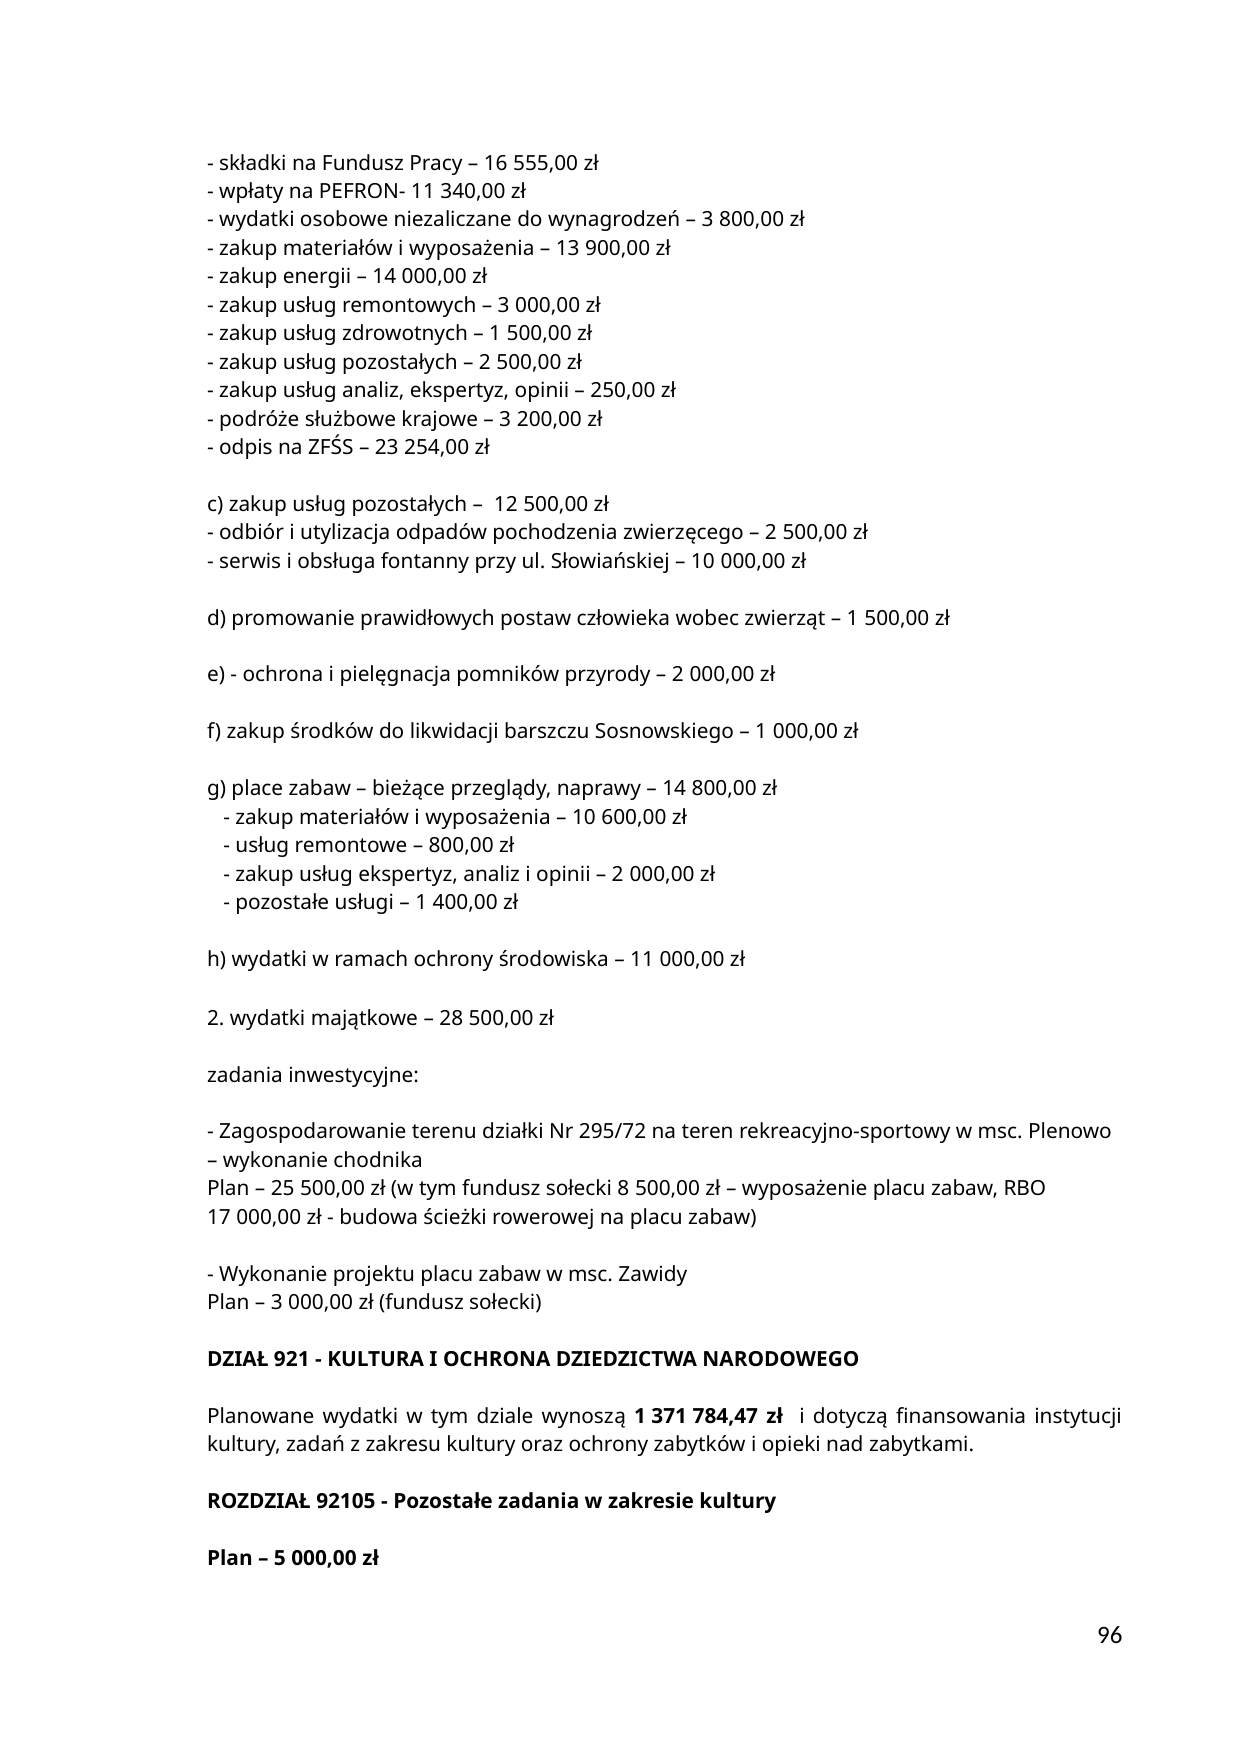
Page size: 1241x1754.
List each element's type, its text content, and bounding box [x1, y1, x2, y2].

text - odpis na ZFŚS – 23 254,00 zł [207, 432, 1122, 461]
text f) zakup środków do likwidacji barszczu Sosnowskiego – 1 000,00 zł [207, 716, 1122, 745]
text - Zagospodarowanie terenu działki Nr 295/72 na teren rekreacyjno-sportowy w msc. Plenowo – wykonanie chodnika [207, 1117, 1122, 1173]
text - zakup materiałów i wyposażenia – 10 600,00 zł [207, 802, 1122, 830]
text DZIAŁ 921 - KULTURA I OCHRONA DZIEDZICTWA NARODOWEGO [207, 1344, 1122, 1373]
text - podróże służbowe krajowe – 3 200,00 zł [207, 404, 1122, 432]
text - Wykonanie projektu placu zabaw w msc. Zawidy [207, 1259, 1122, 1287]
text - zakup usług zdrowotnych – 1 500,00 zł [207, 318, 1122, 347]
text Plan – 3 000,00 zł (fundusz sołecki) [207, 1287, 1122, 1316]
text - zakup usług ekspertyz, analiz i opinii – 2 000,00 zł [207, 859, 1122, 887]
text Plan – 5 000,00 zł [169, 1543, 1122, 1572]
text - zakup energii – 14 000,00 zł [207, 261, 1122, 290]
text - serwis i obsługa fontanny przy ul. Słowiańskiej – 10 000,00 zł [207, 546, 1122, 574]
text ROZDZIAŁ 92105 - Pozostałe zadania w zakresie kultury [169, 1486, 1122, 1515]
text Plan – 25 500,00 zł (w tym fundusz sołecki 8 500,00 zł – wyposażenie placu zabaw, RBO 17 000,00 zł - budowa ścieżki rowerowej na placu zabaw) [207, 1173, 1122, 1230]
text c) zakup usług pozostałych – 12 500,00 zł [207, 489, 1122, 517]
text h) wydatki w ramach ochrony środowiska – 11 000,00 zł [207, 944, 1122, 972]
text - zakup usług remontowych – 3 000,00 zł [207, 290, 1122, 318]
text - usług remontowe – 800,00 zł [207, 830, 1122, 859]
text zadania inwestycyjne: [207, 1060, 1122, 1088]
text - odbiór i utylizacja odpadów pochodzenia zwierzęcego – 2 500,00 zł [207, 517, 1122, 546]
text - wydatki osobowe niezaliczane do wynagrodzeń – 3 800,00 zł [207, 204, 1122, 233]
text d) promowanie prawidłowych postaw człowieka wobec zwierząt – 1 500,00 zł [207, 603, 1122, 631]
text - zakup materiałów i wyposażenia – 13 900,00 zł [207, 233, 1122, 261]
text e) - ochrona i pielęgnacja pomników przyrody – 2 000,00 zł [207, 659, 1122, 688]
text 2. wydatki majątkowe – 28 500,00 zł [207, 1003, 1122, 1031]
text - zakup usług pozostałych – 2 500,00 zł [207, 347, 1122, 375]
text - zakup usług analiz, ekspertyz, opinii – 250,00 zł [207, 375, 1122, 404]
text - pozostałe usługi – 1 400,00 zł [207, 887, 1122, 916]
text - wpłaty na PEFRON- 11 340,00 zł [207, 176, 1122, 204]
text - składki na Fundusz Pracy – 16 555,00 zł [207, 148, 1122, 176]
text Planowane wydatki w tym dziale wynoszą 1 371 784,47 zł i dotyczą finansowania instytucji kultury, zadań z zakresu kultury oraz ochrony zabytków i opieki nad zabytkami. [207, 1401, 1122, 1458]
text g) place zabaw – bieżące przeglądy, naprawy – 14 800,00 zł [207, 773, 1122, 802]
